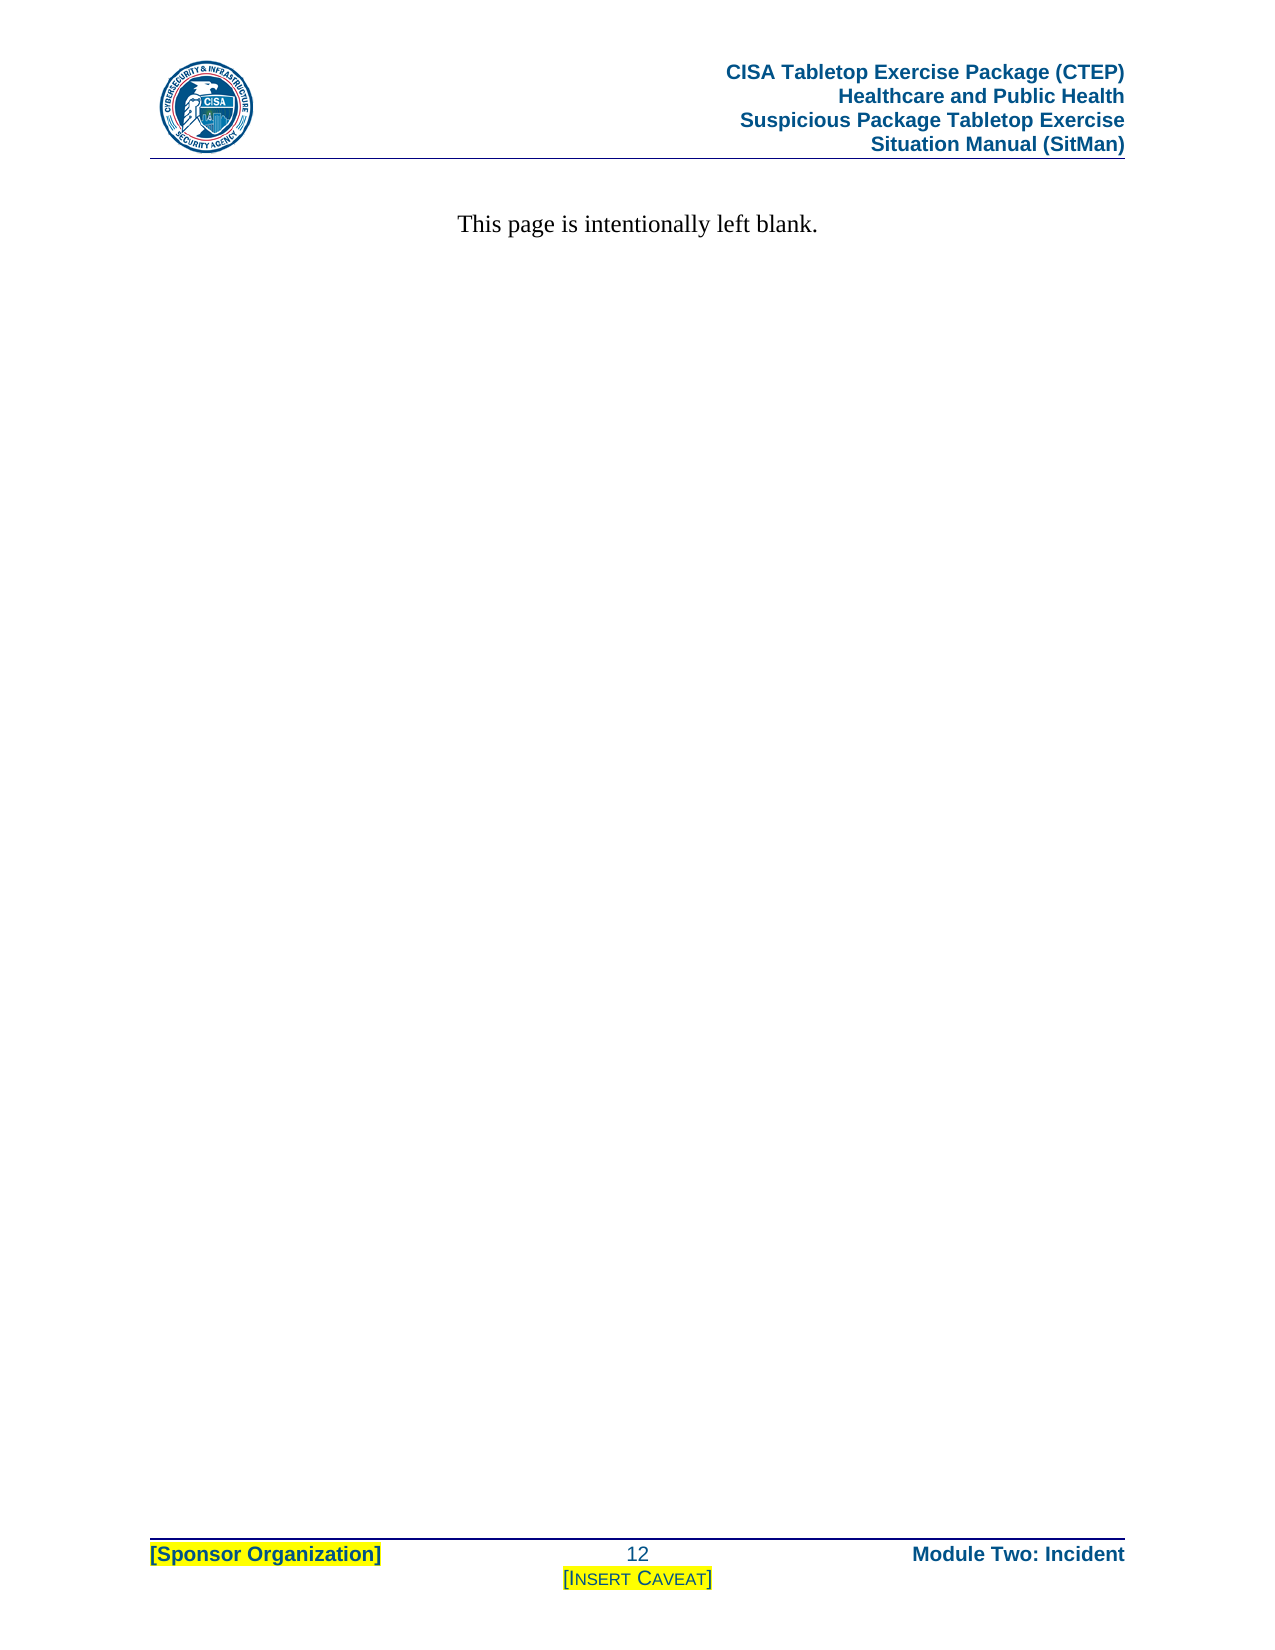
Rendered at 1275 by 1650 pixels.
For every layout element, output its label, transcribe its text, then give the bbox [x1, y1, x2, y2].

text This page is intentionally left blank. [150, 209, 1125, 238]
picture [158, 59, 254, 154]
